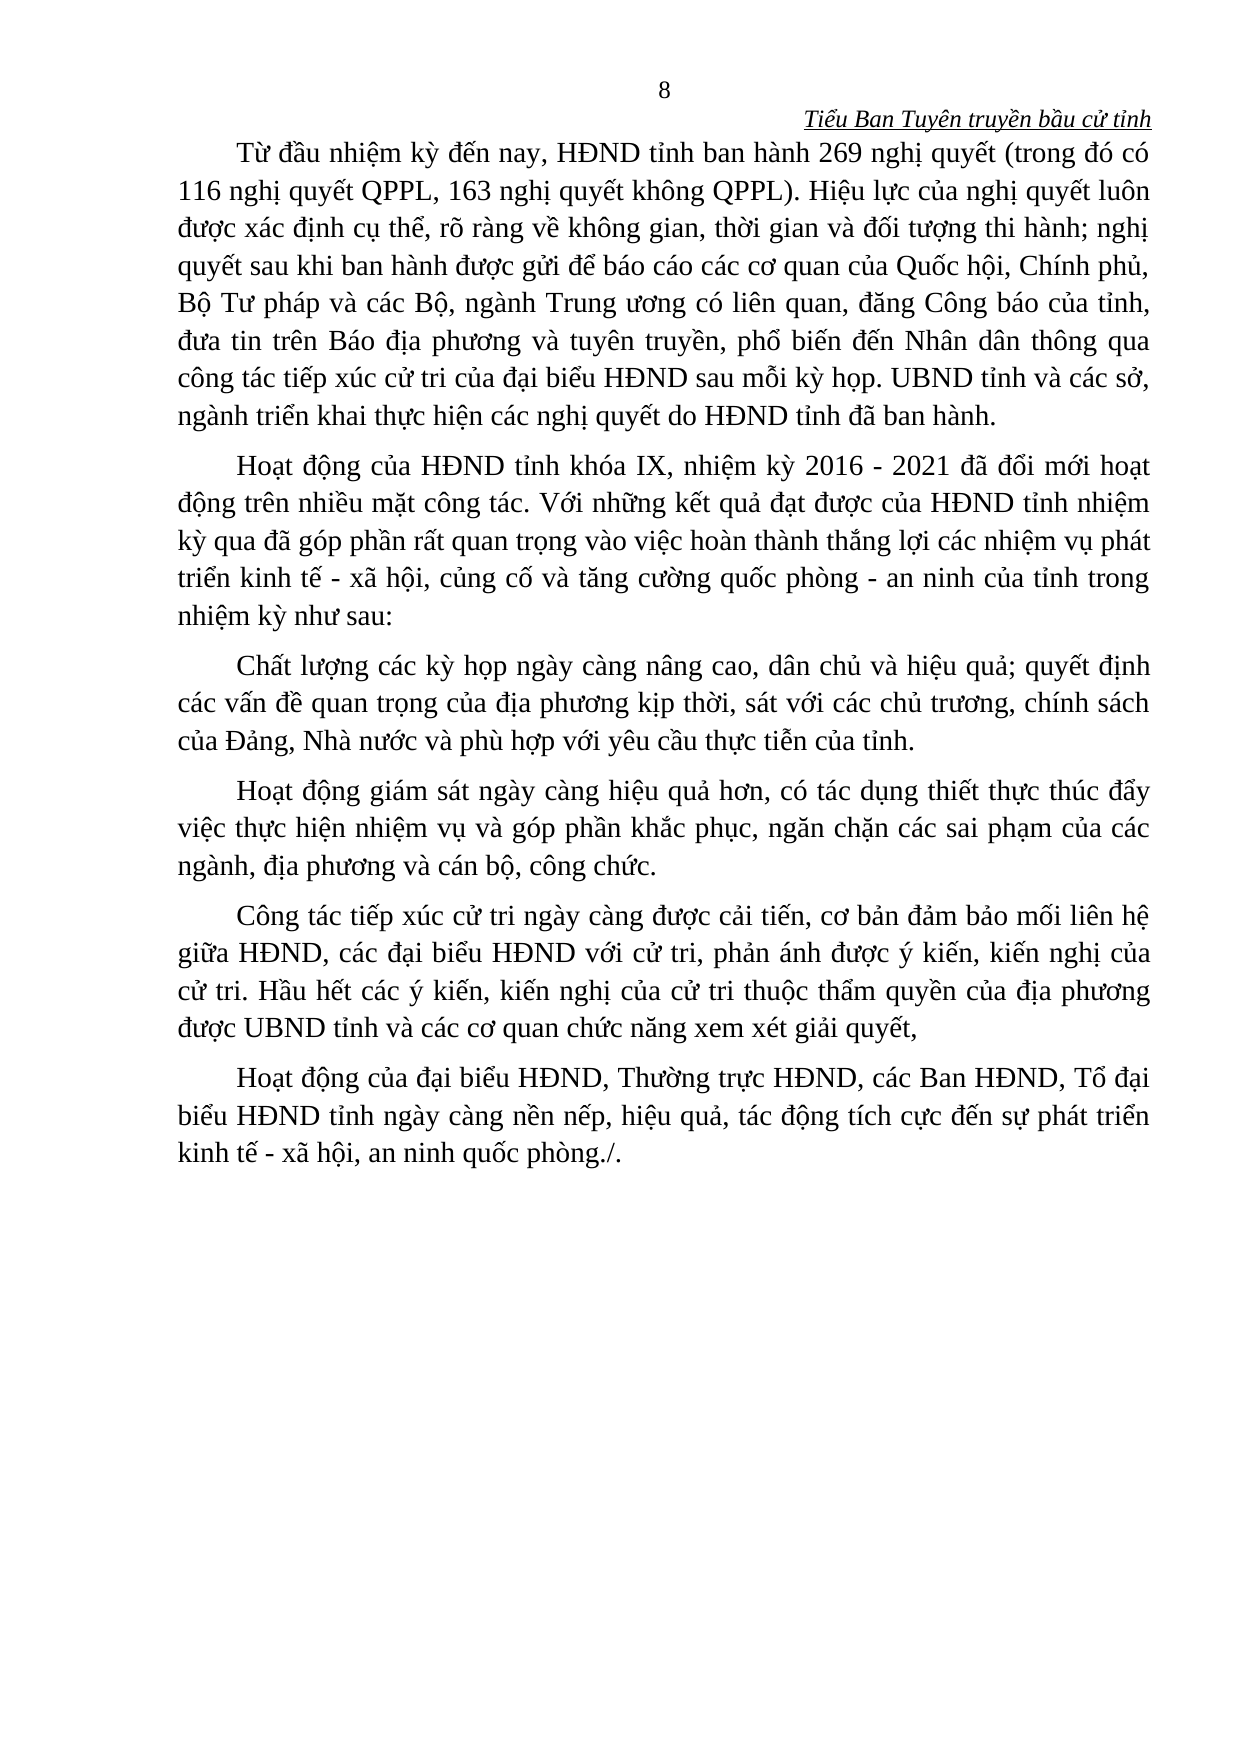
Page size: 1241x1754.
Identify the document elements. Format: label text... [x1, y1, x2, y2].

text Chất lượng các kỳ họp ngày càng nâng cao, dân chủ và hiệu quả; quyết định các vấn đề quan trọng của địa phương kịp thời, sát với các chủ trương, chính sách của Đảng, Nhà nước và phù hợp với yêu cầu thực tiễn của tỉnh. [177, 645, 1152, 757]
text Từ đầu nhiệm kỳ đến nay, HĐND tỉnh ban hành 269 nghị quyết (trong đó có 116 nghị quyết QPPL, 163 nghị quyết không QPPL). Hiệu lực của nghị quyết luôn được xác định cụ thể, rõ ràng về không gian, thời gian và đối tượng thi hành; nghị quyết sau khi ban hành được gửi để báo cáo các cơ quan của Quốc hội, Chính phủ, Bộ Tư pháp và các Bộ, ngành Trung ương có liên quan, đăng Công báo của tỉnh, đưa tin trên Báo địa phương và tuyên truyền, phổ biến đến Nhân dân thông qua công tác tiếp xúc cử tri của đại biểu HĐND sau mỗi kỳ họp. UBND tỉnh và các sở, ngành triển khai thực hiện các nghị quyết do HĐND tỉnh đã ban hành. [177, 132, 1152, 432]
text Công tác tiếp xúc cử tri ngày càng được cải tiến, cơ bản đảm bảo mối liên hệ giữa HĐND, các đại biểu HĐND với cử tri, phản ánh được ý kiến, kiến nghị của cử tri. Hầu hết các ý kiến, kiến nghị của cử tri thuộc thẩm quyền của địa phương được UBND tỉnh và các cơ quan chức năng xem xét giải quyết, [177, 895, 1152, 1045]
text Hoạt động giám sát ngày càng hiệu quả hơn, có tác dụng thiết thực thúc đẩy việc thực hiện nhiệm vụ và góp phần khắc phục, ngăn chặn các sai phạm của các ngành, địa phương và cán bộ, công chức. [177, 770, 1152, 882]
text Hoạt động của đại biểu HĐND, Thường trực HĐND, các Ban HĐND, Tổ đại biểu HĐND tỉnh ngày càng nền nếp, hiệu quả, tác động tích cực đến sự phát triển kinh tế - xã hội, an ninh quốc phòng./. [177, 1057, 1152, 1170]
text Hoạt động của HĐND tỉnh khóa IX, nhiệm kỳ 2016 - 2021 đã đổi mới hoạt động trên nhiều mặt công tác. Với những kết quả đạt được của HĐND tỉnh nhiệm kỳ qua đã góp phần rất quan trọng vào việc hoàn thành thắng lợi các nhiệm vụ phát triển kinh tế - xã hội, củng cố và tăng cường quốc phòng - an ninh của tỉnh trong nhiệm kỳ như sau: [177, 445, 1152, 632]
